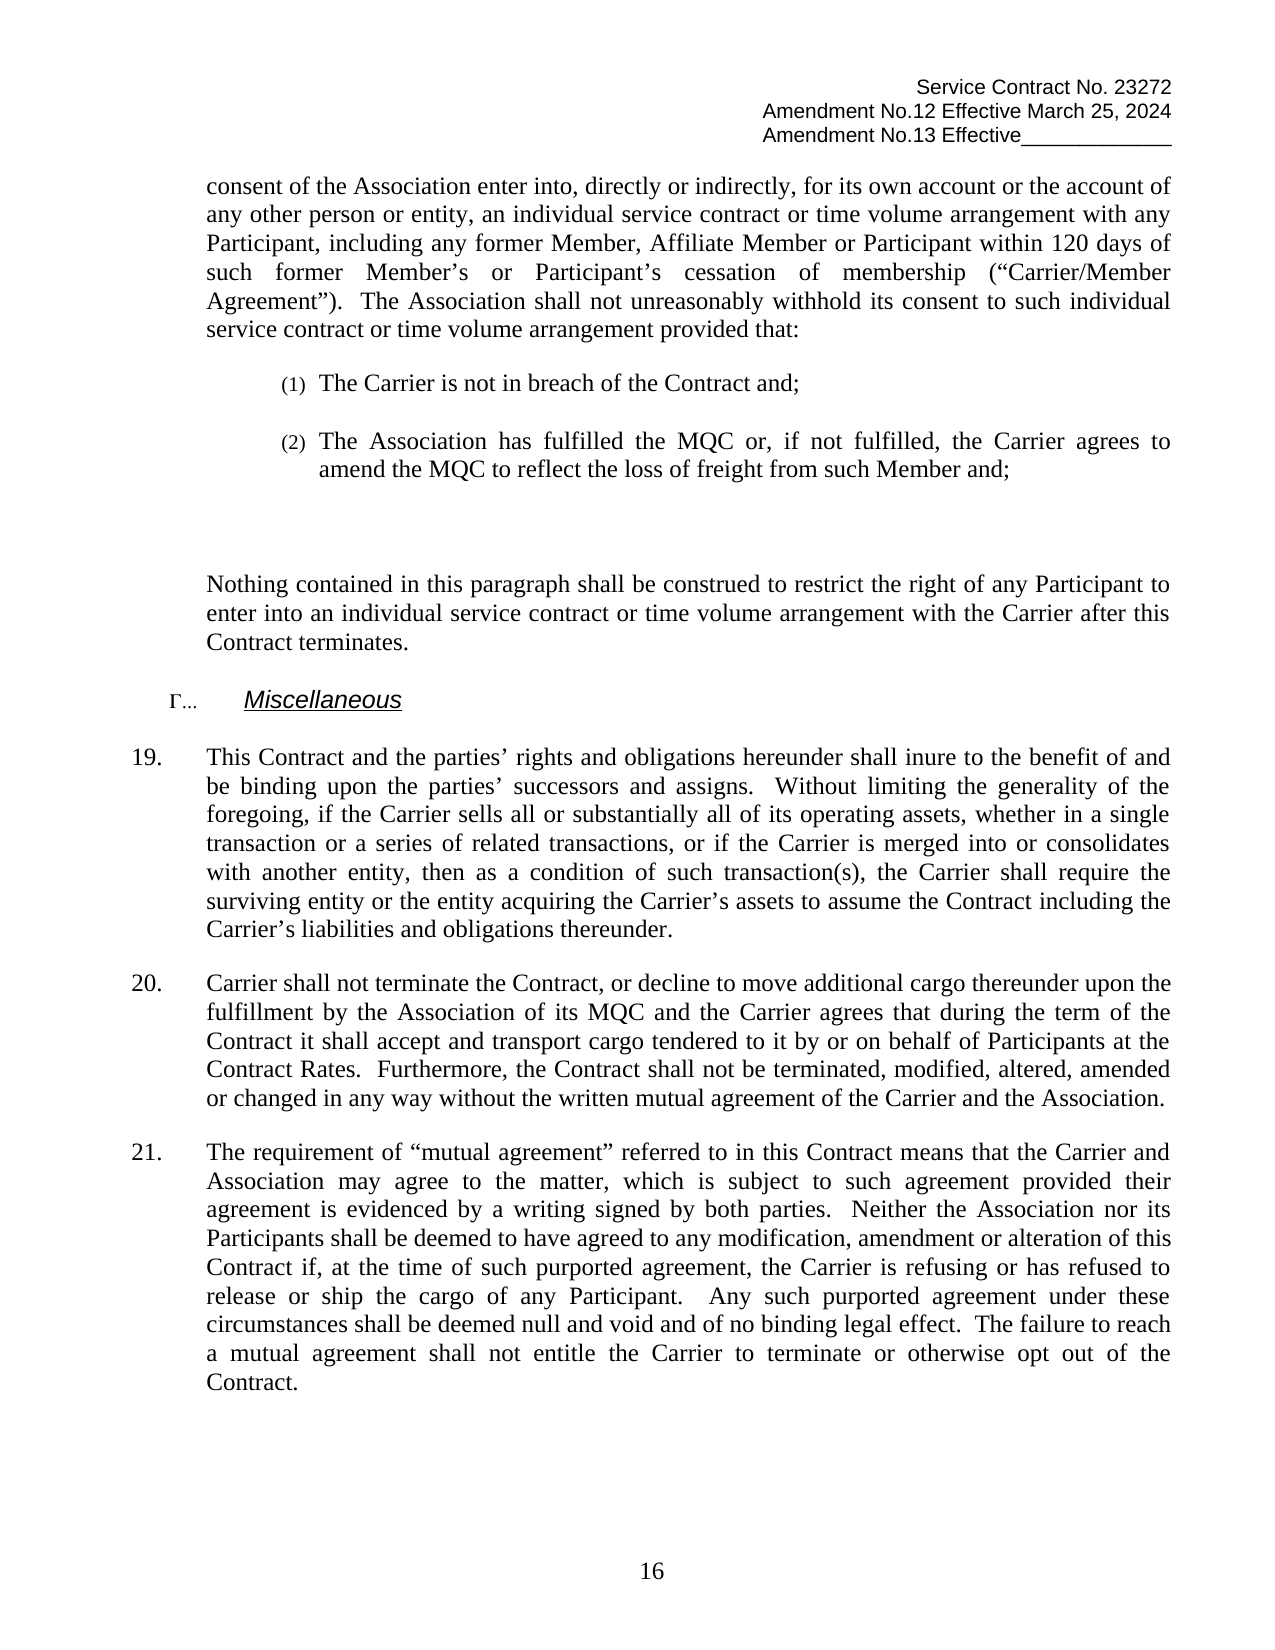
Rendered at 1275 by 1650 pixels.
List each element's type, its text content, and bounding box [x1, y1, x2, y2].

list The requirement of “mutual agreement” referred to in this Contract means that the Carrier and Association may agree to the matter, which is subject to such agreement provided their agreement is evidenced by a writing signed by both parties. Neither the Association nor its Participants shall be deemed to have agreed to any modification, amendment or alteration of this Contract if, at the time of such purported agreement, the Carrier is refusing or has refused to release or ship the cargo of any Participant. Any such purported agreement under these circumstances shall be deemed null and void and of no binding legal effect. The failure to reach a mutual agreement shall not entitle the Carrier to terminate or otherwise opt out of the Contract. [131, 1137, 1172, 1396]
list The Carrier is not in breach of the Contract and; [281, 368, 1172, 397]
subtitle Miscellaneous [169, 684, 1172, 713]
text Nothing contained in this paragraph shall be construed to restrict the right of any Participant to enter into an individual service contract or time volume arrangement with the Carrier after this Contract terminates. [206, 569, 1172, 656]
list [131, 171, 1172, 343]
list Carrier shall not terminate the Contract, or decline to move additional cargo thereunder upon the fulfillment by the Association of its MQC and the Carrier agrees that during the term of the Contract it shall accept and transport cargo tendered to it by or on behalf of Participants at the Contract Rates. Furthermore, the Contract shall not be terminated, modified, altered, amended or changed in any way without the written mutual agreement of the Carrier and the Association. [131, 968, 1172, 1112]
list This Contract and the parties’ rights and obligations hereunder shall inure to the benefit of and be binding upon the parties’ successors and assigns. Without limiting the generality of the foregoing, if the Carrier sells all or substantially all of its operating assets, whether in a single transaction or a series of related transactions, or if the Carrier is merged into or consolidates with another entity, then as a condition of such transaction(s), the Carrier shall require the surviving entity or the entity acquiring the Carrier’s assets to assume the Contract including the Carrier’s liabilities and obligations thereunder. [131, 742, 1172, 943]
list The Association has fulfilled the MQC or, if not fulfilled, the Carrier agrees to amend the MQC to reflect the loss of freight from such Member and; [281, 426, 1172, 483]
